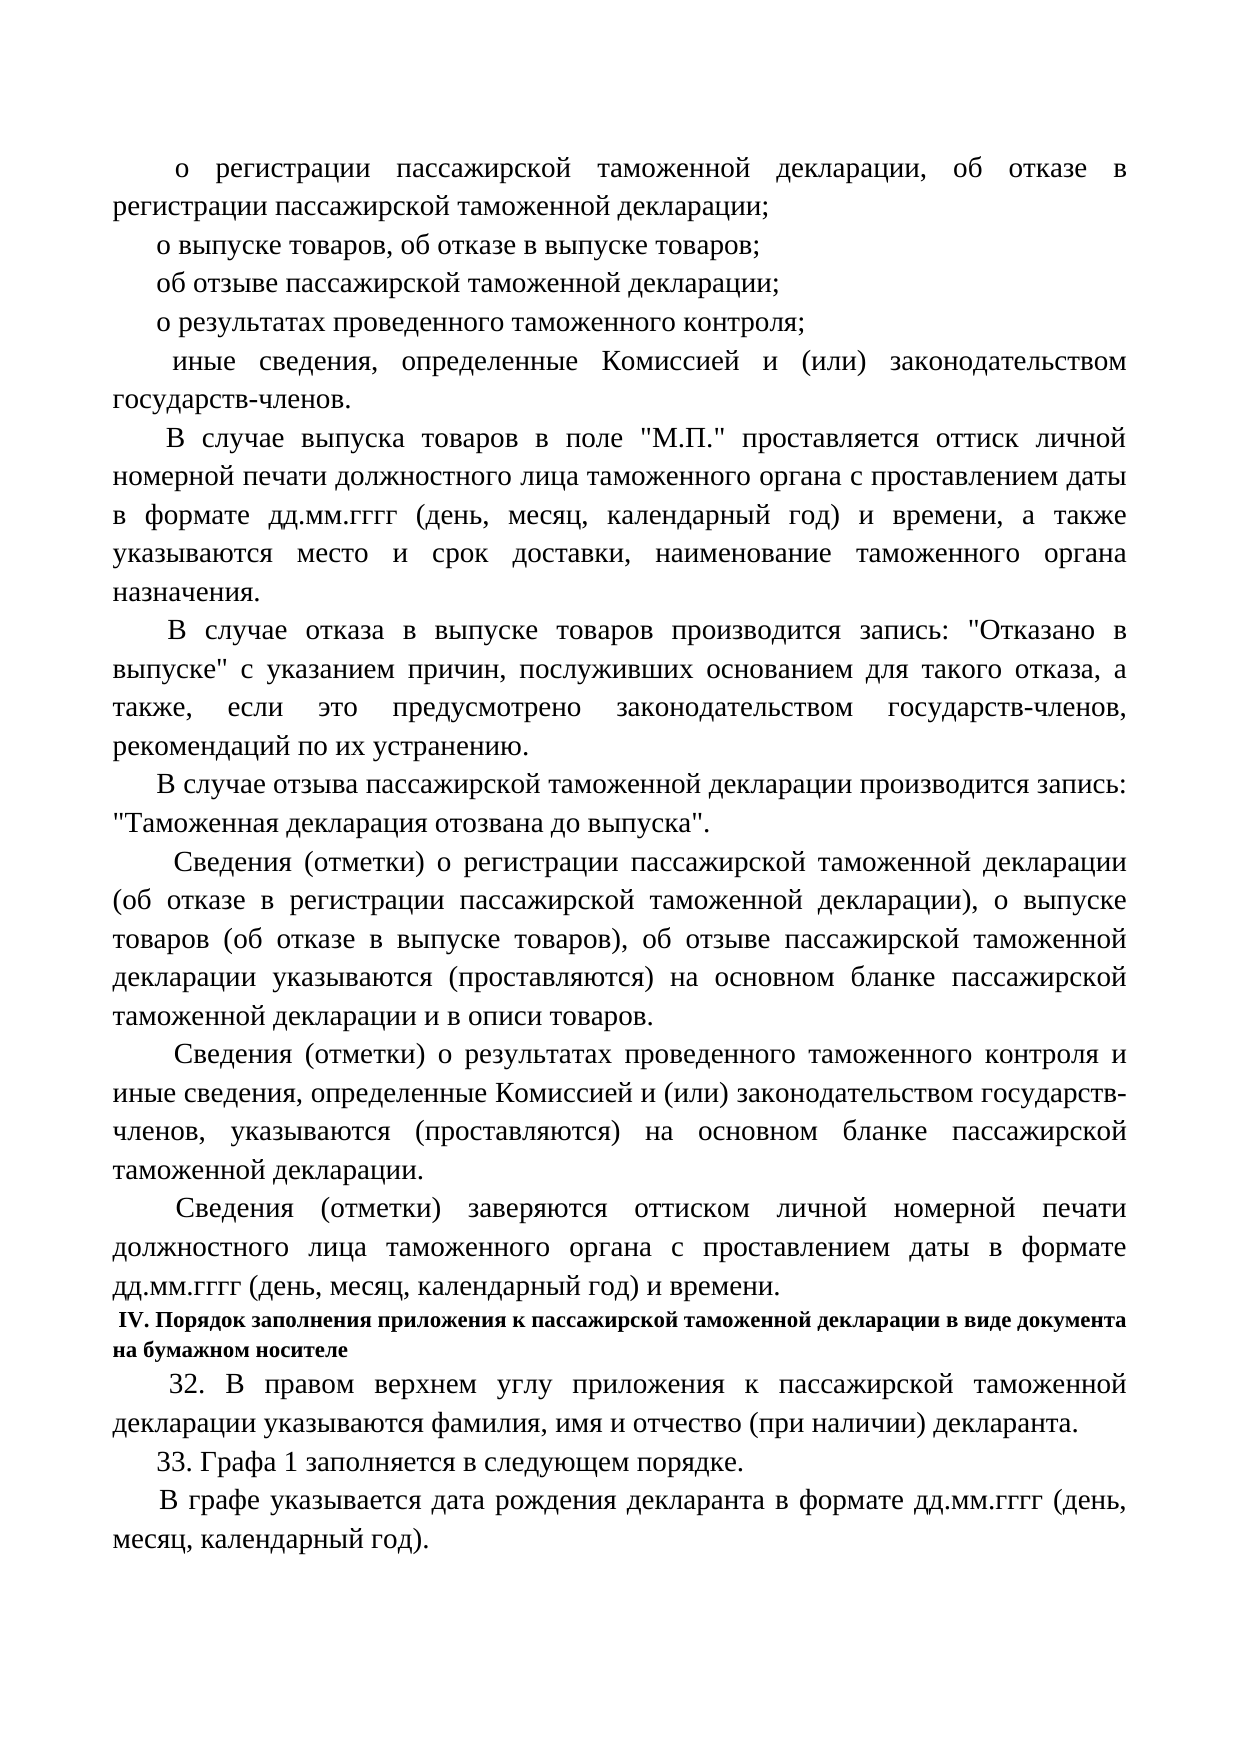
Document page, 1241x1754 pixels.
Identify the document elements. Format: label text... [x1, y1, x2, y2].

text об отзыве пассажирской таможенной декларации; [112, 266, 1128, 299]
text IV. Порядок заполнения приложения к пассажирской таможенной декларации в виде документа на бумажном носителе [112, 1306, 1128, 1363]
text В случае отказа в выпуске товаров производится запись: "Отказано в выпуске" с указанием причин, послуживших основанием для такого отказа, а также, если это предусмотрено законодательством государств-членов, рекомендаций по их устранению. [112, 612, 1128, 762]
text В случае отзыва пассажирской таможенной декларации производится запись: "Таможенная декларация отозвана до выпуска". [112, 767, 1128, 839]
text иные сведения, определенные Комиссией и (или) законодательством государств-членов. [112, 343, 1128, 415]
text о выпуске товаров, об отказе в выпуске товаров; [112, 227, 1128, 261]
text о результатах проведенного таможенного контроля; [112, 304, 1128, 338]
text 32. В правом верхнем углу приложения к пассажирской таможенной декларации указываются фамилия, имя и отчество (при наличии) декларанта. [112, 1367, 1128, 1439]
text 33. Графа 1 заполняется в следующем порядке. [112, 1444, 1128, 1477]
text Сведения (отметки) заверяются оттиском личной номерной печати должностного лица таможенного органа с проставлением даты в формате дд.мм.гггг (день, месяц, календарный год) и времени. [112, 1191, 1128, 1301]
text В графе указывается дата рождения декларанта в формате дд.мм.гггг (день, месяц, календарный год). [112, 1482, 1128, 1554]
text Сведения (отметки) о регистрации пассажирской таможенной декларации (об отказе в регистрации пассажирской таможенной декларации), о выпуске товаров (об отказе в выпуске товаров), об отзыве пассажирской таможенной декларации указываются (проставляются) на основном бланке пассажирской таможенной декларации и в описи товаров. [112, 844, 1128, 1031]
text В случае выпуска товаров в поле "М.П." проставляется оттиск личной номерной печати должностного лица таможенного органа с проставлением даты в формате дд.мм.гггг (день, месяц, календарный год) и времени, а также указываются место и срок доставки, наименование таможенного органа назначения. [112, 420, 1128, 607]
text Сведения (отметки) о результатах проведенного таможенного контроля и иные сведения, определенные Комиссией и (или) законодательством государств-членов, указываются (проставляются) на основном бланке пассажирской таможенной декларации. [112, 1036, 1128, 1186]
text о регистрации пассажирской таможенной декларации, об отказе в регистрации пассажирской таможенной декларации; [112, 150, 1128, 222]
